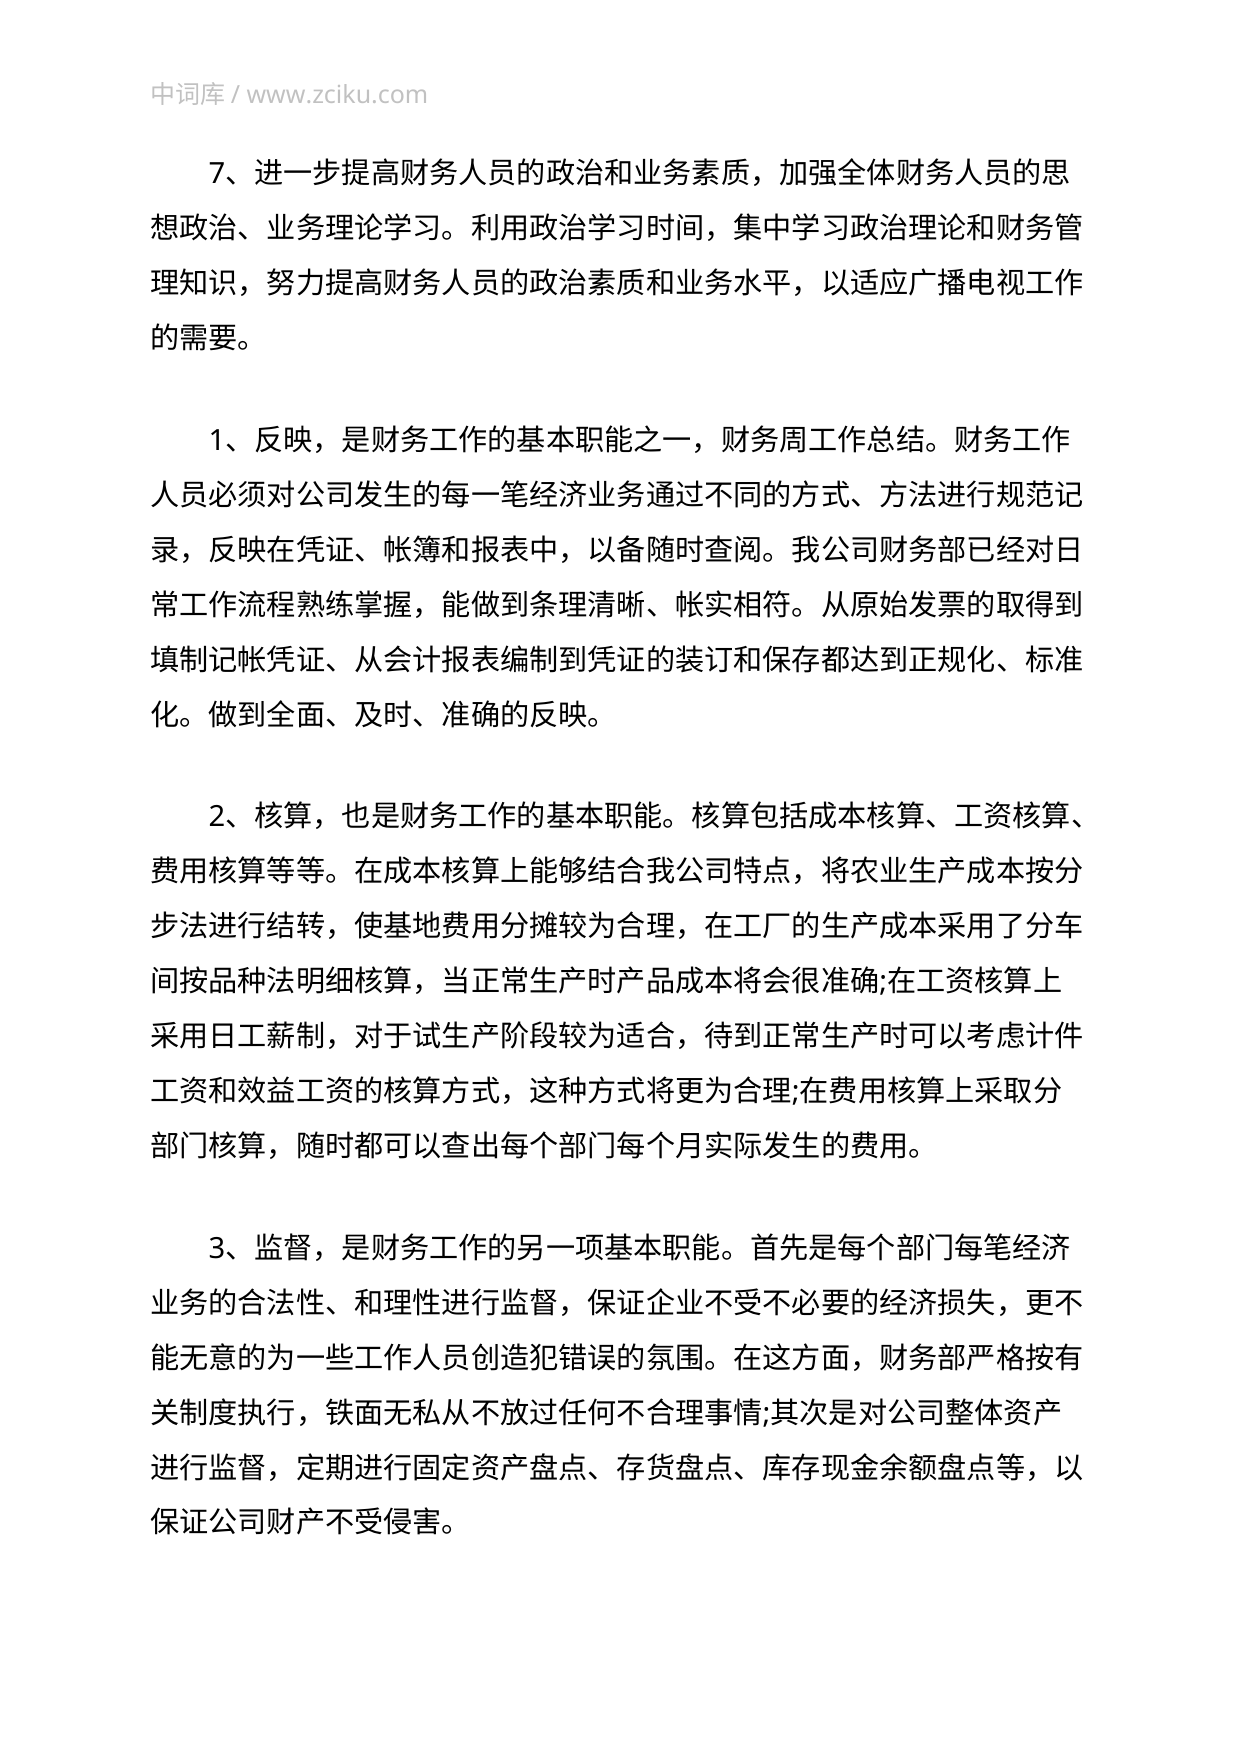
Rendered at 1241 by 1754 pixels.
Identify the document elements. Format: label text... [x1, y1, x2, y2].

text 1、反映，是财务工作的基本职能之一，财务周工作总结。财务工作人员必须对公司发生的每一笔经济业务通过不同的方式、方法进行规范记录，反映在凭证、帐簿和报表中，以备随时查阅。我公司财务部已经对日常工作流程熟练掌握，能做到条理清晰、帐实相符。从原始发票的取得到填制记帐凭证、从会计报表编制到凭证的装订和保存都达到正规化、标准化。做到全面、及时、准确的反映。 [150, 417, 1090, 733]
text 2、核算，也是财务工作的基本职能。核算包括成本核算、工资核算、费用核算等等。在成本核算上能够结合我公司特点，将农业生产成本按分步法进行结转，使基地费用分摊较为合理，在工厂的生产成本采用了分车间按品种法明细核算，当正常生产时产品成本将会很准确;在工资核算上采用日工薪制，对于试生产阶段较为适合，待到正常生产时可以考虑计件工资和效益工资的核算方式，这种方式将更为合理;在费用核算上采取分部门核算，随时都可以查出每个部门每个月实际发生的费用。 [150, 793, 1090, 1165]
text 3、监督，是财务工作的另一项基本职能。首先是每个部门每笔经济业务的合法性、和理性进行监督，保证企业不受不必要的经济损失，更不能无意的为一些工作人员创造犯错误的氛围。在这方面，财务部严格按有关制度执行，铁面无私从不放过任何不合理事情;其次是对公司整体资产进行监督，定期进行固定资产盘点、存货盘点、库存现金余额盘点等，以保证公司财产不受侵害。 [150, 1224, 1090, 1541]
text 7、进一步提高财务人员的政治和业务素质，加强全体财务人员的思想政治、业务理论学习。利用政治学习时间，集中学习政治理论和财务管理知识，努力提高财务人员的政治素质和业务水平，以适应广播电视工作的需要。 [150, 150, 1090, 357]
